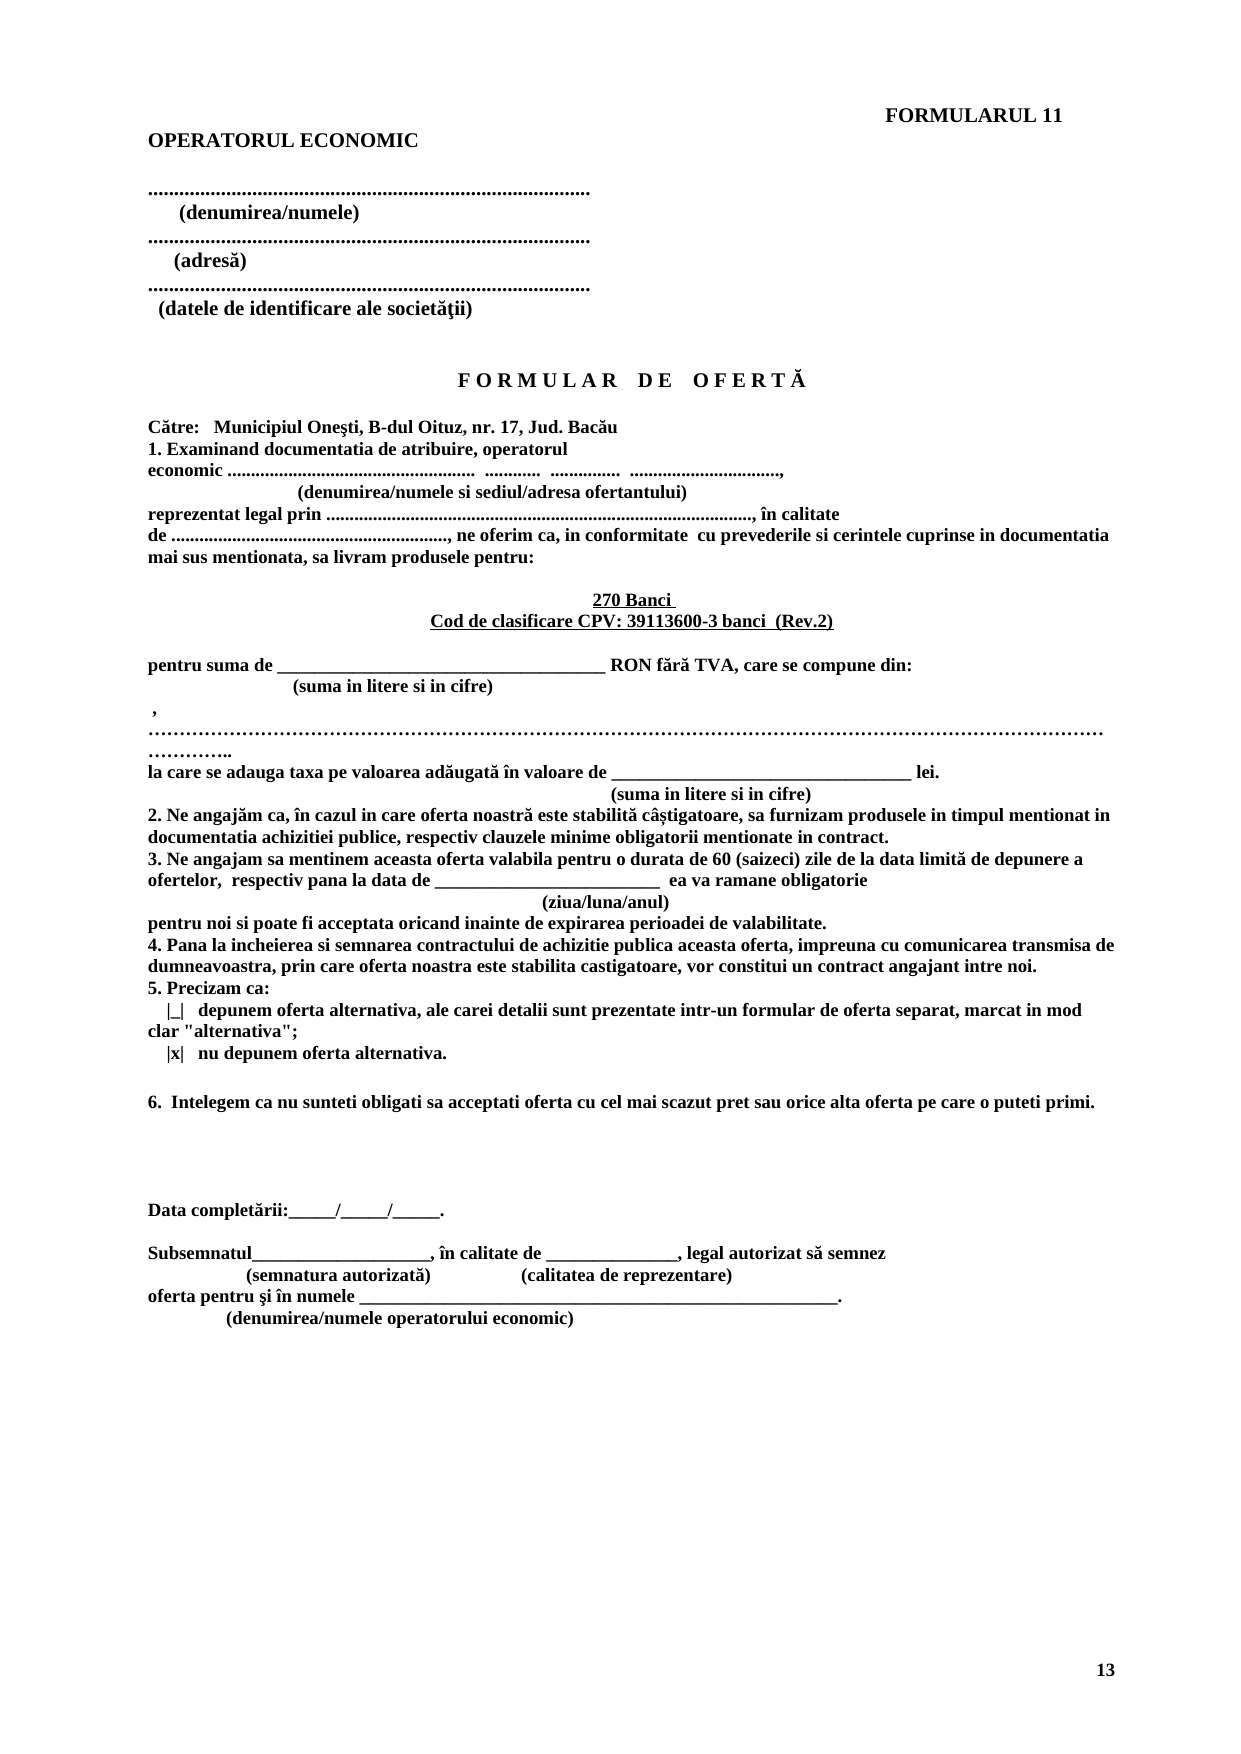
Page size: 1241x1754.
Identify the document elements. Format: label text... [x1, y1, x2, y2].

text F O R M U L A R D E O F E R T Ă [148, 368, 1116, 392]
text OPERATORUL ECONOMIC [148, 127, 1116, 152]
text Cod de clasificare CPV: 39113600-3 banci (Rev.2) [148, 610, 1116, 632]
text 2. Ne angajăm ca, în cazul in care oferta noastră este stabilită câștigatoare, sa furnizam produsele in timpul mentionat in documentatia achizitiei publice, respectiv clauzele minime obligatorii mentionate in contract. [148, 804, 1116, 847]
text FORMULARUL 11 [885, 103, 1116, 127]
text |x| nu depunem oferta alternativa. [148, 1042, 1116, 1063]
text 1. Examinand documentatia de atribuire, operatorul economic ..................................................... ............ ............... ................................, [148, 438, 1116, 481]
text 4. Pana la incheierea si semnarea contractului de achizitie publica aceasta oferta, impreuna cu comunicarea transmisa de dumneavoastra, prin care oferta noastra este stabilita castigatoare, vor constitui un contract angajant intre noi. [148, 934, 1116, 977]
text ,………………………………………………………………………………………………………………………………………………….. [148, 697, 1116, 761]
text la care se adauga taxa pe valoarea adăugată în valoare de ________________________________ lei. [148, 761, 1116, 783]
text 270 Banci [148, 589, 1116, 610]
text ..................................................................................... [148, 272, 1116, 296]
text pentru suma de ___________________________________ RON fără TVA, care se compune din: [148, 653, 1116, 675]
text ..................................................................................... [148, 176, 1116, 200]
text |_| depunem oferta alternativa, ale carei detalii sunt prezentate intr-un formular de oferta separat, marcat in mod clar "alternativa"; [148, 998, 1116, 1042]
text (semnatura autorizată) (calitatea de reprezentare) [148, 1264, 1116, 1285]
text (suma in litere si in cifre) [148, 783, 1116, 804]
text pentru noi si poate fi acceptata oricand inainte de expirarea perioadei de valabilitate. [148, 912, 1116, 934]
text 5. Precizam ca: [148, 977, 1116, 998]
text (datele de identificare ale societăţii) [148, 296, 1116, 320]
text (adresă) [148, 248, 1116, 272]
text (suma in litere si in cifre) [148, 675, 1116, 697]
text oferta pentru şi în numele ___________________________________________________. (denumirea/numele operatorului economic) [148, 1285, 1116, 1328]
text 3. Ne angajam sa mentinem aceasta oferta valabila pentru o durata de 60 (saizeci) zile de la data limită de depunere a ofertelor, respectiv pana la data de ________________________ ea va ramane obligatorie [148, 847, 1116, 891]
text 6. Intelegem ca nu sunteti obligati sa acceptati oferta cu cel mai scazut pret sau orice alta oferta pe care o puteti primi. [148, 1091, 1116, 1113]
text Data completării:_____/_____/_____. [148, 1199, 1116, 1221]
text ..................................................................................... [148, 224, 1116, 248]
text Către: Municipiul Oneşti, B-dul Oituz, nr. 17, Jud. Bacău [148, 416, 1116, 438]
text (denumirea/numele si sediul/adresa ofertantului) [148, 481, 1116, 502]
text reprezentat legal prin ..........................................................................................., în calitate de ..........................................................., ne oferim ca, in conformitate cu prevederile si cerintele cuprinse in documentatia mai sus mentionata, sa livram produsele pentru: [148, 502, 1116, 567]
text Subsemnatul___________________, în calitate de ______________, legal autorizat să semnez [148, 1242, 1116, 1264]
text (denumirea/numele) [148, 200, 1116, 224]
text (ziua/luna/anul) [148, 891, 1116, 912]
